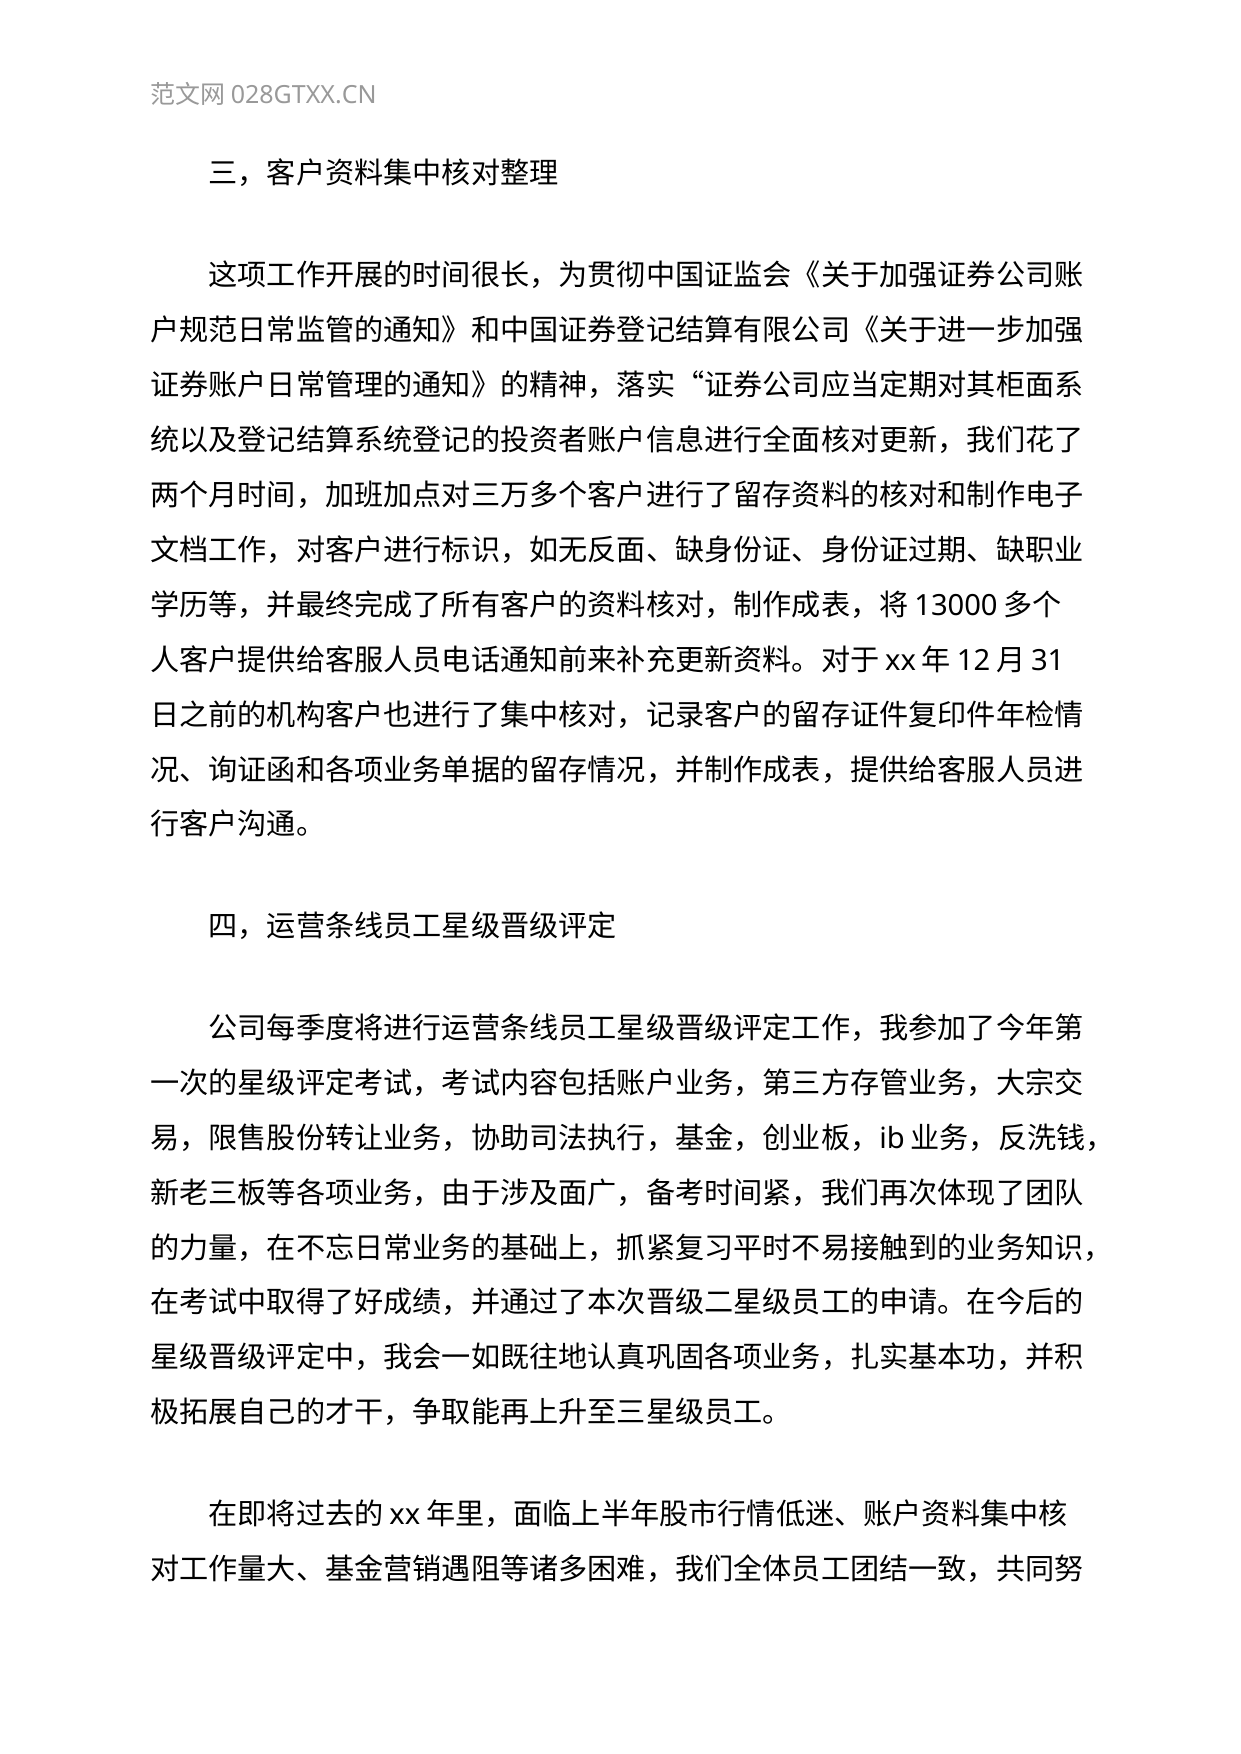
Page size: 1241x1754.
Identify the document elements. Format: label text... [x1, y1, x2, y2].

text 四，运营条线员工星级晋级评定 [150, 903, 1090, 945]
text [150, 1491, 1090, 1588]
text 三，客户资料集中核对整理 [150, 150, 1090, 192]
text 公司每季度将进行运营条线员工星级晋级评定工作，我参加了今年第一次的星级评定考试，考试内容包括账户业务，第三方存管业务，大宗交易，限售股份转让业务，协助司法执行，基金，创业板，ib业务，反洗钱，新老三板等各项业务，由于涉及面广，备考时间紧，我们再次体现了团队的力量，在不忘日常业务的基础上，抓紧复习平时不易接触到的业务知识，在考试中取得了好成绩，并通过了本次晋级二星级员工的申请。在今后的星级晋级评定中，我会一如既往地认真巩固各项业务，扎实基本功，并积极拓展自己的才干，争取能再上升至三星级员工。 [150, 1004, 1090, 1431]
text 这项工作开展的时间很长，为贯彻中国证监会《关于加强证券公司账户规范日常监管的通知》和中国证券登记结算有限公司《关于进一步加强证券账户日常管理的通知》的精神，落实“证券公司应当定期对其柜面系统以及登记结算系统登记的投资者账户信息进行全面核对更新，我们花了两个月时间，加班加点对三万多个客户进行了留存资料的核对和制作电子文档工作，对客户进行标识，如无反面、缺身份证、身份证过期、缺职业学历等，并最终完成了所有客户的资料核对，制作成表，将13000多个人客户提供给客服人员电话通知前来补充更新资料。对于xx年12月31日之前的机构客户也进行了集中核对，记录客户的留存证件复印件年检情况、询证函和各项业务单据的留存情况，并制作成表，提供给客服人员进行客户沟通。 [150, 252, 1090, 843]
